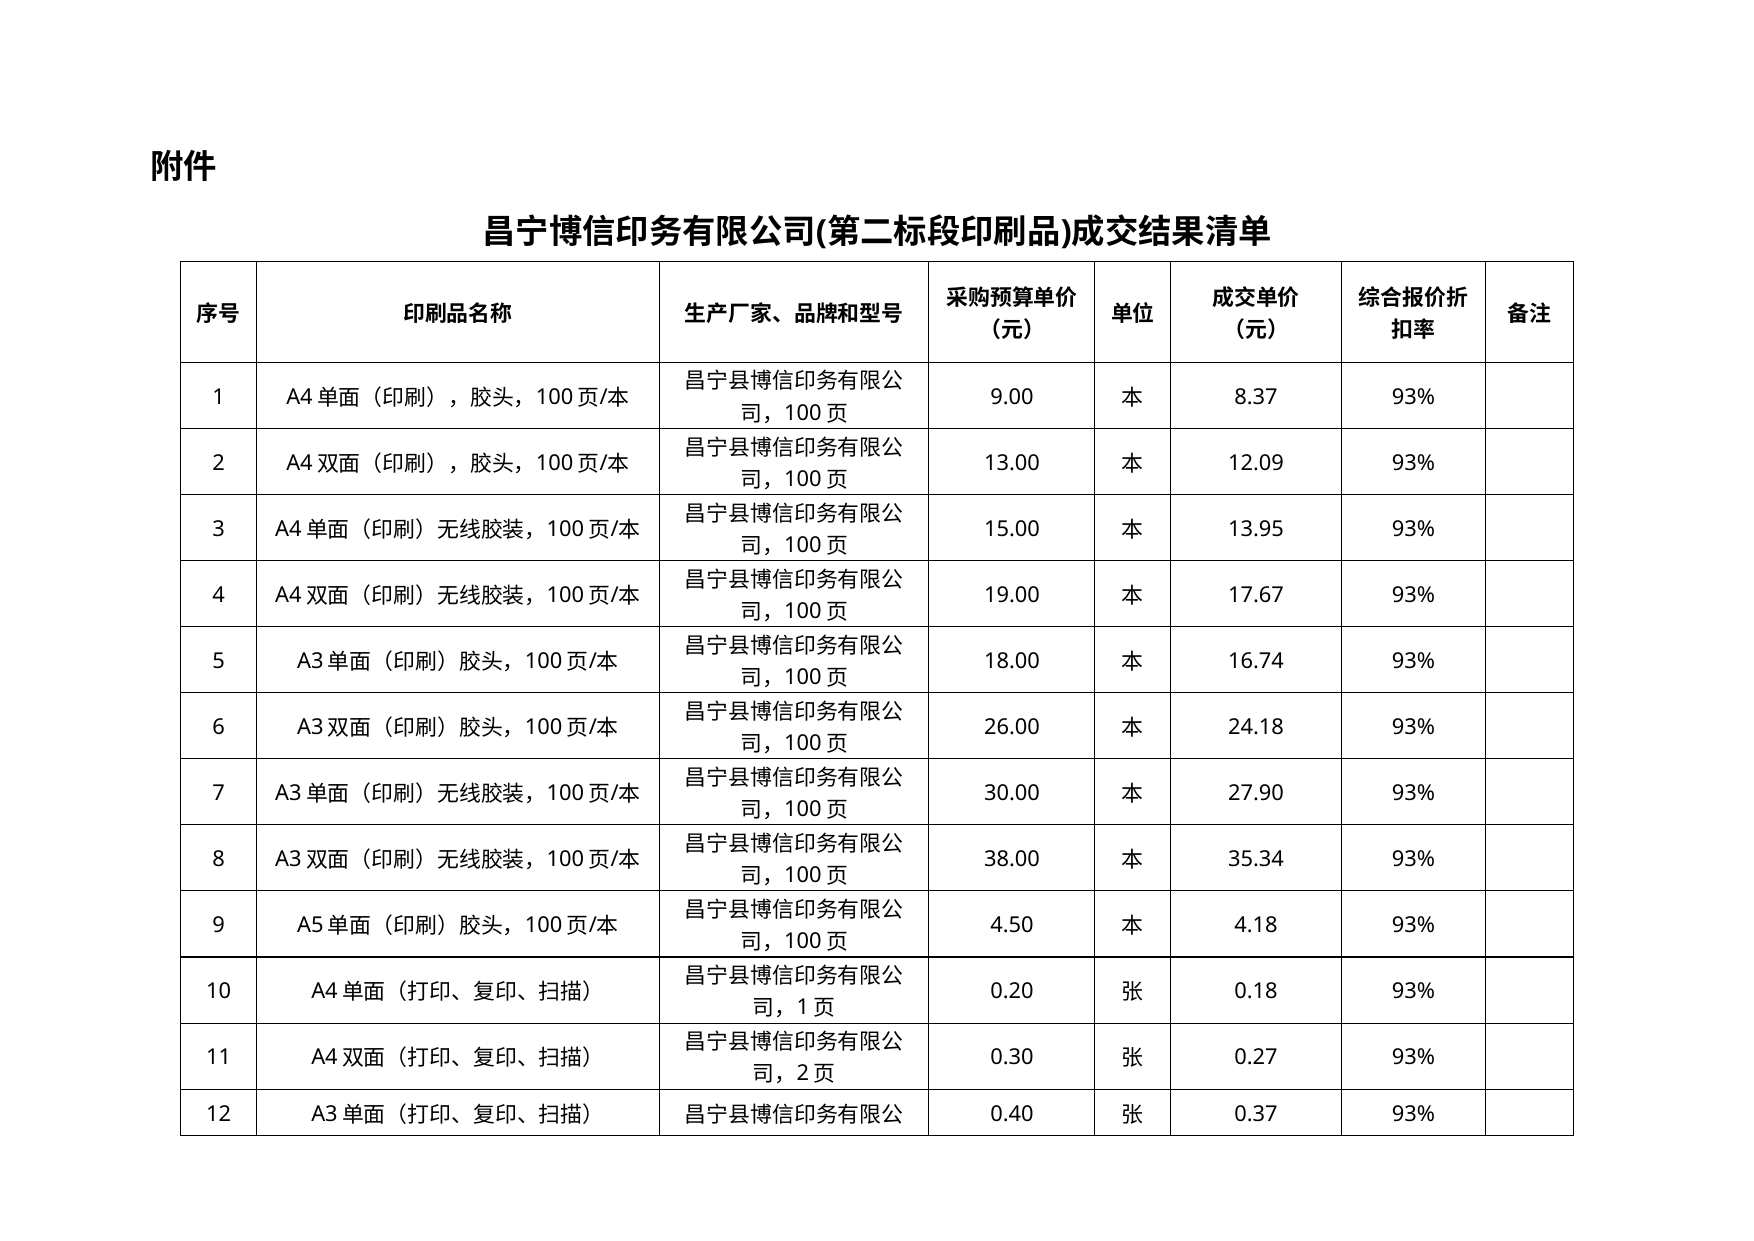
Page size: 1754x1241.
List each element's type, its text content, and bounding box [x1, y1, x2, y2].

table_cell 0.27 [1171, 1024, 1341, 1088]
table_cell [1486, 495, 1573, 560]
table_cell [1486, 1090, 1573, 1135]
table_header 生产厂家、品牌和型号 [660, 262, 928, 362]
table_cell 1 [181, 363, 256, 428]
table_cell 0.30 [929, 1024, 1094, 1088]
table_cell 本 [1095, 693, 1170, 758]
table_cell 昌宁县博信印务有限公司，100页 [660, 561, 928, 626]
table_cell A4双面（印刷）无线胶装，100页/本 [257, 561, 659, 626]
table_cell 19.00 [929, 561, 1094, 626]
table_cell A4单面（打印、复印、扫描） [257, 958, 659, 1022]
table_cell 6 [181, 693, 256, 758]
table_cell [1486, 1024, 1573, 1088]
table_cell 93% [1342, 891, 1485, 956]
table_cell 93% [1342, 429, 1485, 494]
table_cell 本 [1095, 429, 1170, 494]
table_cell 8.37 [1171, 363, 1341, 428]
table_cell [1486, 627, 1573, 692]
table_cell 24.18 [1171, 693, 1341, 758]
table_cell 5 [181, 627, 256, 692]
table_cell 26.00 [929, 693, 1094, 758]
table_cell 本 [1095, 627, 1170, 692]
table_cell 3 [181, 495, 256, 560]
table_cell 本 [1095, 759, 1170, 824]
table_cell 11 [181, 1024, 256, 1088]
text 附件 [150, 131, 1604, 196]
table_cell 93% [1342, 825, 1485, 890]
table_cell A3单面（印刷）无线胶装，100页/本 [257, 759, 659, 824]
table_cell 93% [1342, 561, 1485, 626]
table_cell [1486, 693, 1573, 758]
table_cell 0.37 [1171, 1090, 1341, 1135]
table_header 单位 [1095, 262, 1170, 362]
table_cell 0.18 [1171, 958, 1341, 1022]
table_cell 93% [1342, 759, 1485, 824]
table_cell 10 [181, 958, 256, 1022]
table_cell 93% [1342, 1024, 1485, 1088]
table_cell 昌宁县博信印务有限公司，100页 [660, 429, 928, 494]
table_cell 93% [1342, 495, 1485, 560]
table_cell 2 [181, 429, 256, 494]
table_cell [1486, 759, 1573, 824]
table_cell 昌宁县博信印务有限公司，100页 [660, 825, 928, 890]
table_cell 昌宁县博信印务有限公司，100页 [660, 891, 928, 956]
table_cell 昌宁县博信印务有限公司，100页 [660, 693, 928, 758]
table_cell A4双面（打印、复印、扫描） [257, 1024, 659, 1088]
table_header 序号 [181, 262, 256, 362]
table_cell A3双面（印刷）胶头，100页/本 [257, 693, 659, 758]
table_cell 93% [1342, 627, 1485, 692]
table_cell [1486, 561, 1573, 626]
table_cell 93% [1342, 1090, 1485, 1135]
table_cell 昌宁县博信印务有限公司，100页 [660, 495, 928, 560]
table_cell A3单面（打印、复印、扫描） [257, 1090, 659, 1135]
table_cell 昌宁县博信印务有限公司，100页 [660, 759, 928, 824]
table_cell 本 [1095, 363, 1170, 428]
table_cell 昌宁县博信印务有限公司，100页 [660, 627, 928, 692]
text 昌宁博信印务有限公司(第二标段印刷品)成交结果清单 [150, 196, 1604, 261]
table_cell 27.90 [1171, 759, 1341, 824]
table_cell 8 [181, 825, 256, 890]
table_cell 昌宁县博信印务有限公司，100页 [660, 363, 928, 428]
table_cell 7 [181, 759, 256, 824]
table_header 备注 [1486, 262, 1573, 362]
table_cell 30.00 [929, 759, 1094, 824]
table_cell 昌宁县博信印务有限公司，1页 [660, 958, 928, 1022]
table_cell 0.40 [929, 1090, 1094, 1135]
table_cell 9 [181, 891, 256, 956]
table_cell [1486, 891, 1573, 956]
table_cell 0.20 [929, 958, 1094, 1022]
table_cell A4双面（印刷），胶头，100页/本 [257, 429, 659, 494]
table_cell A3单面（印刷）胶头，100页/本 [257, 627, 659, 692]
table_cell 15.00 [929, 495, 1094, 560]
table_cell 本 [1095, 891, 1170, 956]
table_cell 昌宁县博信印务有限公司，1页 [660, 1090, 928, 1135]
table_cell A4单面（印刷）无线胶装，100页/本 [257, 495, 659, 560]
table_cell 本 [1095, 561, 1170, 626]
table_cell A4单面（印刷），胶头，100页/本 [257, 363, 659, 428]
table_cell [1486, 958, 1573, 1022]
table_cell [1486, 825, 1573, 890]
table_cell 17.67 [1171, 561, 1341, 626]
table_cell 13.00 [929, 429, 1094, 494]
table_cell 13.95 [1171, 495, 1341, 560]
table_cell 9.00 [929, 363, 1094, 428]
table_cell 张 [1095, 958, 1170, 1022]
table_cell [1486, 363, 1573, 428]
table_cell 93% [1342, 693, 1485, 758]
table_cell 38.00 [929, 825, 1094, 890]
table_cell 4.18 [1171, 891, 1341, 956]
table_cell 93% [1342, 363, 1485, 428]
table_cell A3双面（印刷）无线胶装，100页/本 [257, 825, 659, 890]
table_header 成交单价（元） [1171, 262, 1341, 362]
table_cell 4.50 [929, 891, 1094, 956]
table_cell 本 [1095, 825, 1170, 890]
table_cell 4 [181, 561, 256, 626]
table_header 综合报价折扣率 [1342, 262, 1485, 362]
table_header 采购预算单价（元） [929, 262, 1094, 362]
table_cell 16.74 [1171, 627, 1341, 692]
table_cell A5单面（印刷）胶头，100页/本 [257, 891, 659, 956]
table_cell 12.09 [1171, 429, 1341, 494]
table_cell 18.00 [929, 627, 1094, 692]
table_cell [1486, 429, 1573, 494]
table_cell 张 [1095, 1024, 1170, 1088]
table_header 印刷品名称 [257, 262, 659, 362]
table_cell 12 [181, 1090, 256, 1135]
table_cell 35.34 [1171, 825, 1341, 890]
table_cell 93% [1342, 958, 1485, 1022]
table_cell 昌宁县博信印务有限公司，2页 [660, 1024, 928, 1088]
table_cell 本 [1095, 495, 1170, 560]
table_cell 张 [1095, 1090, 1170, 1135]
